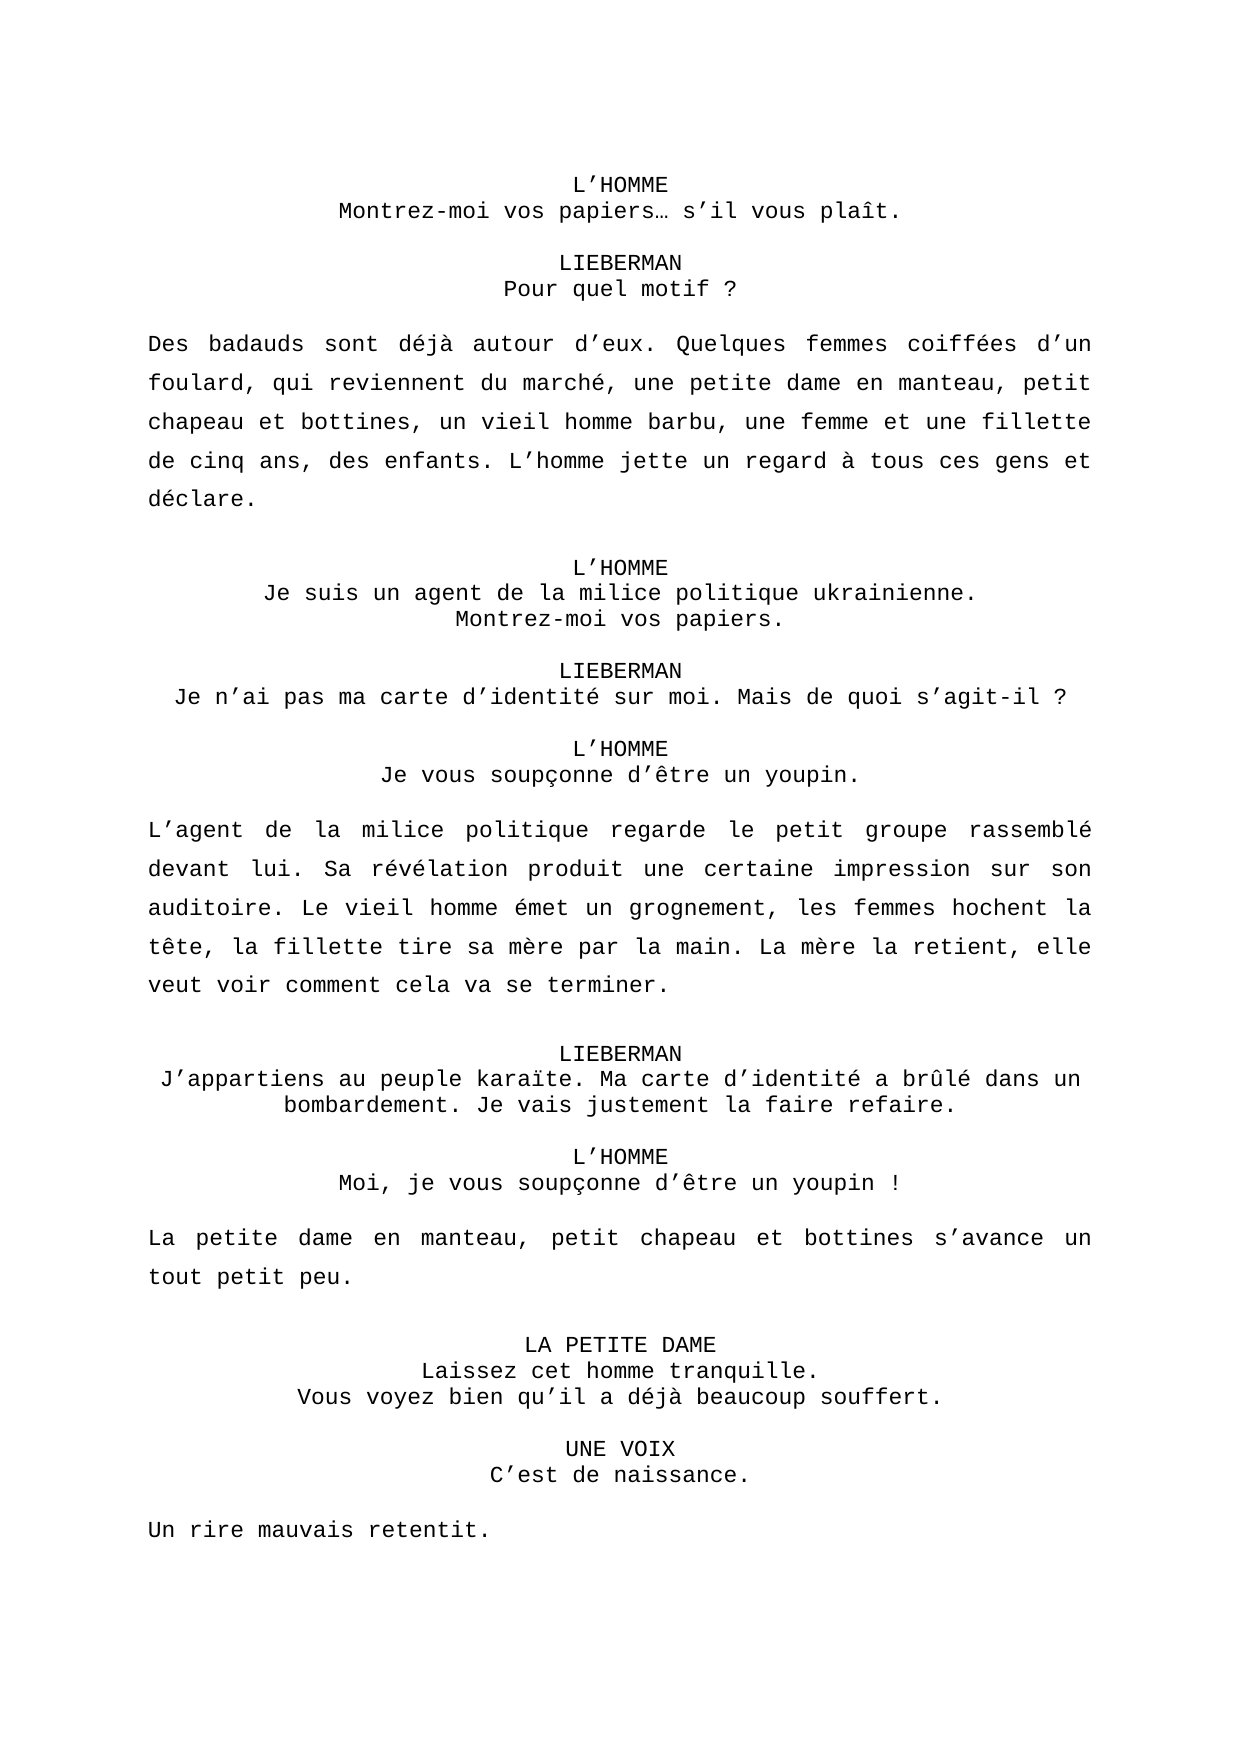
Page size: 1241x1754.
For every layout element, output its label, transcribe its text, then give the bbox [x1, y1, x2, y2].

text La petite dame en manteau, petit chapeau et bottines s’avance un tout petit peu. [148, 1227, 1093, 1291]
text L’HOMME [148, 173, 1093, 199]
text UNE VOIX [148, 1437, 1093, 1463]
text Vous voyez bien qu’il a déjà beaucoup souffert. [148, 1385, 1093, 1411]
text LA PETITE DAME [148, 1333, 1093, 1359]
text C’est de naissance. [148, 1463, 1093, 1489]
text Montrez-moi vos papiers. [148, 608, 1093, 634]
text Montrez-moi vos papiers… s’il vous plaît. [148, 199, 1093, 225]
text LIEBERMAN [148, 251, 1093, 277]
text Laissez cet homme tranquille. [148, 1359, 1093, 1385]
text L’agent de la milice politique regarde le petit groupe rassemblé devant lui. Sa révélation produit une certaine impression sur son auditoire. Le vieil homme émet un grognement, les femmes hochent la tête, la fillette tire sa mère par la main. La mère la retient, elle veut voir comment cela va se terminer. [148, 818, 1093, 1000]
text L’HOMME [148, 737, 1093, 763]
text J’appartiens au peuple karaïte. Ma carte d’identité a brûlé dans un bombardement. Je vais justement la faire refaire. [148, 1068, 1093, 1120]
text Je n’ai pas ma carte d’identité sur moi. Mais de quoi s’agit-il ? [148, 686, 1093, 711]
text Je vous soupçonne d’être un youpin. [148, 763, 1093, 789]
text Des badauds sont déjà autour d’eux. Quelques femmes coiffées d’un foulard, qui reviennent du marché, une petite dame en manteau, petit chapeau et bottines, un vieil homme barbu, une femme et une fillette de cinq ans, des enfants. L’homme jette un regard à tous ces gens et déclare. [148, 332, 1093, 514]
text Pour quel motif ? [148, 277, 1093, 303]
text Je suis un agent de la milice politique ukrainienne. [148, 582, 1093, 608]
text Moi, je vous soupçonne d’être un youpin ! [148, 1172, 1093, 1197]
text Un rire mauvais retentit. [148, 1518, 1093, 1544]
text LIEBERMAN [148, 659, 1093, 686]
text L’HOMME [148, 556, 1093, 582]
text L’HOMME [148, 1146, 1093, 1172]
text LIEBERMAN [148, 1042, 1093, 1068]
